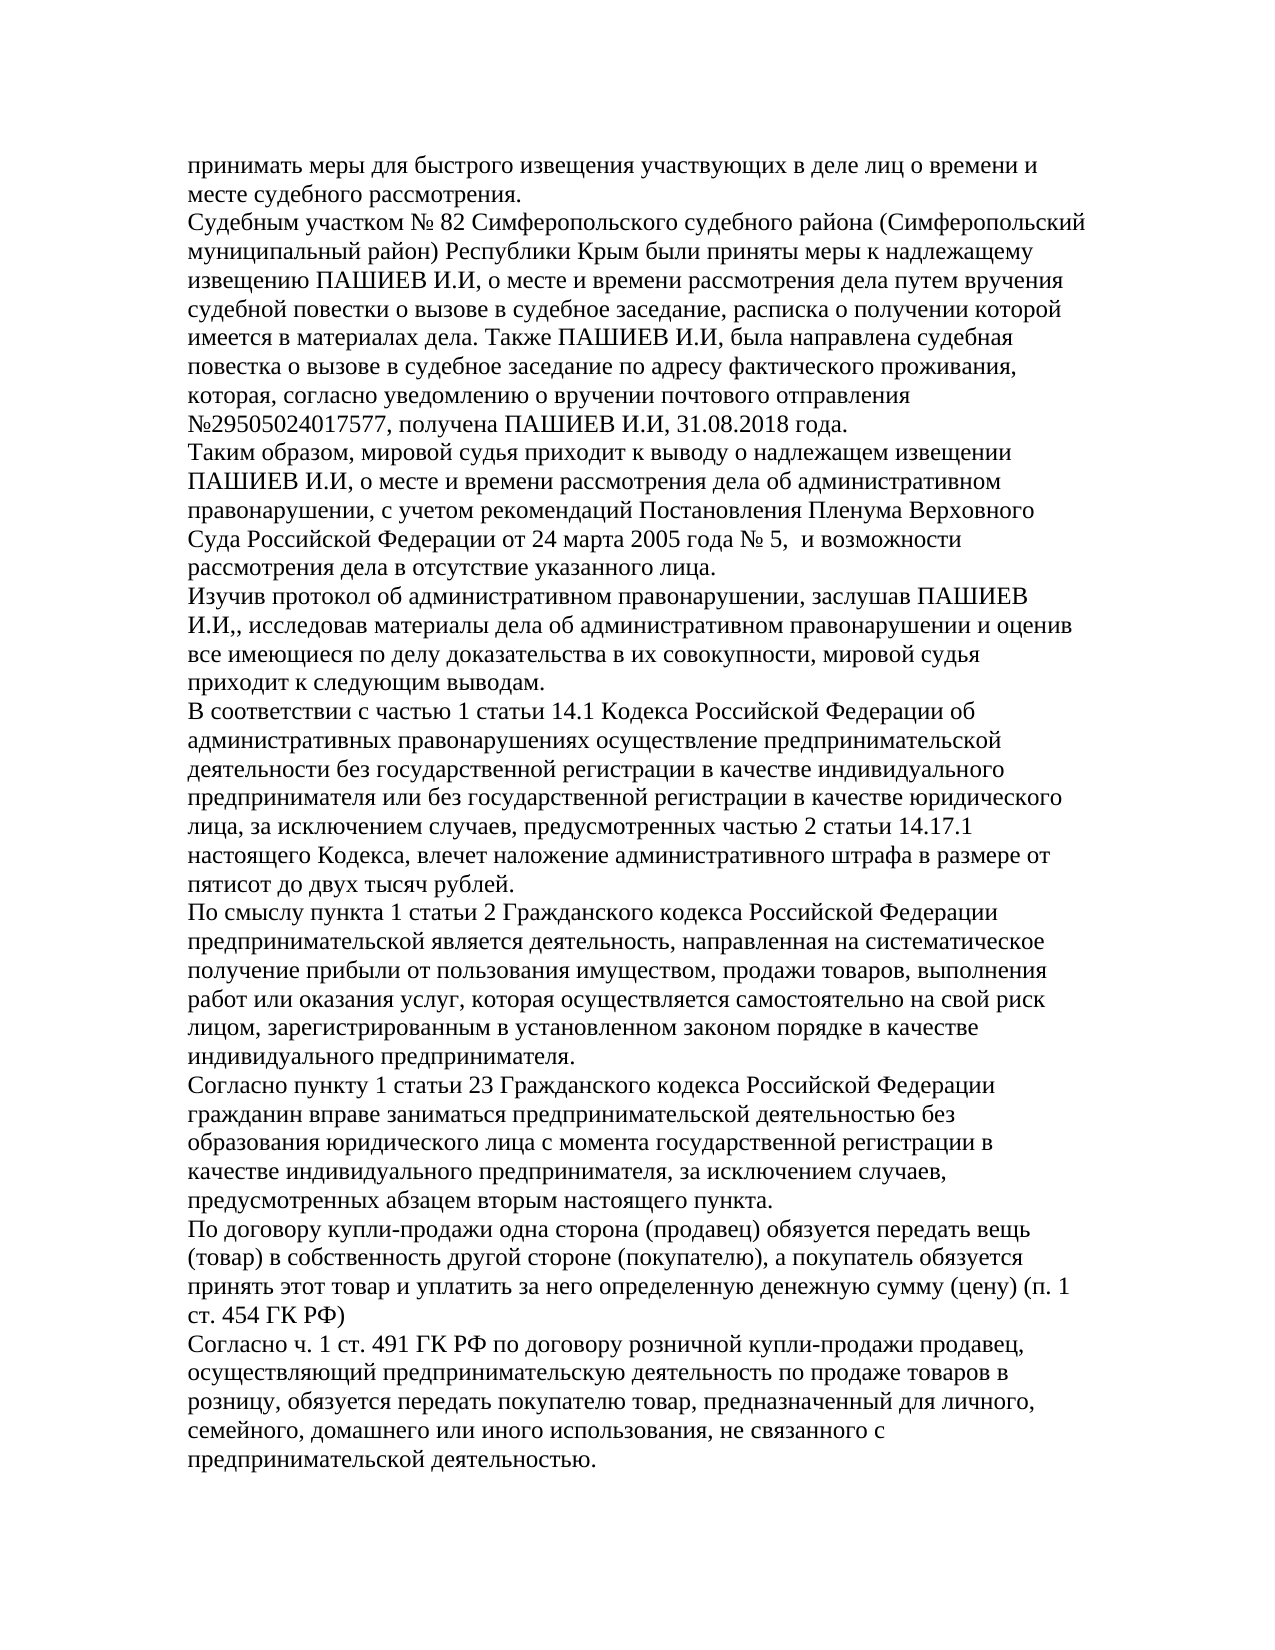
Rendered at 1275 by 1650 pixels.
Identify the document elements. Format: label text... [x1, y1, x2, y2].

text По договору купли-продажи одна сторона (продавец) обязуется передать вещь (товар) в собственность другой стороне (покупателю), а покупатель обязуется принять этот товар и уплатить за него определенную денежную сумму (цену) (п. 1 ст. 454 ГК РФ) [187, 1214, 1087, 1329]
text Таким образом, мировой судья приходит к выводу о надлежащем извещении ПАШИЕВ И.И, о месте и времени рассмотрения дела об административном правонарушении, с учетом рекомендаций Постановления Пленума Верховного Суда Российской Федерации от 24 марта 2005 года № 5, и возможности рассмотрения дела в отсутствие указанного лица. [187, 437, 1087, 581]
text По смыслу пункта 1 статьи 2 Гражданского кодекса Российской Федерации предпринимательской является деятельность, направленная на систематическое получение прибыли от пользования имуществом, продажи товаров, выполнения работ или оказания услуг, которая осуществляется самостоятельно на свой риск лицом, зарегистрированным в установленном законом порядке в качестве индивидуального предпринимателя. [187, 897, 1087, 1070]
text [187, 150, 1087, 207]
text Изучив протокол об административном правонарушении, заслушав ПАШИЕВ И.И,, исследовав материалы дела об административном правонарушении и оценив все имеющиеся по делу доказательства в их совокупности, мировой судья приходит к следующим выводам. [187, 581, 1087, 696]
text Согласно пункту 1 статьи 23 Гражданского кодекса Российской Федерации гражданин вправе заниматься предпринимательской деятельностью без образования юридического лица с момента государственной регистрации в качестве индивидуального предпринимателя, за исключением случаев, предусмотренных абзацем вторым настоящего пункта. [187, 1070, 1087, 1214]
text В соответствии с частью 1 статьи 14.1 Кодекса Российской Федерации об административных правонарушениях осуществление предпринимательской деятельности без государственной регистрации в качестве индивидуального предпринимателя или без государственной регистрации в качестве юридического лица, за исключением случаев, предусмотренных частью 2 статьи 14.17.1 настоящего Кодекса, влечет наложение административного штрафа в размере от пятисот до двух тысяч рублей. [187, 696, 1087, 897]
text Согласно ч. 1 ст. 491 ГК РФ по договору розничной купли-продажи продавец, осуществляющий предпринимательскую деятельность по продаже товаров в розницу, обязуется передать покупателю товар, предназначенный для личного, семейного, домашнего или иного использования, не связанного с предпринимательской деятельностью. [187, 1329, 1087, 1472]
text Судебным участком № 82 Симферопольского судебного района (Симферопольский муниципальный район) Республики Крым были приняты меры к надлежащему извещению ПАШИЕВ И.И, о месте и времени рассмотрения дела путем вручения судебной повестки о вызове в судебное заседание, расписка о получении которой имеется в материалах дела. Также ПАШИЕВ И.И, была направлена судебная повестка о вызове в судебное заседание по адресу фактического проживания, которая, согласно уведомлению о вручении почтового отправления №29505024017577, получена ПАШИЕВ И.И, 31.08.2018 года. [187, 207, 1087, 437]
